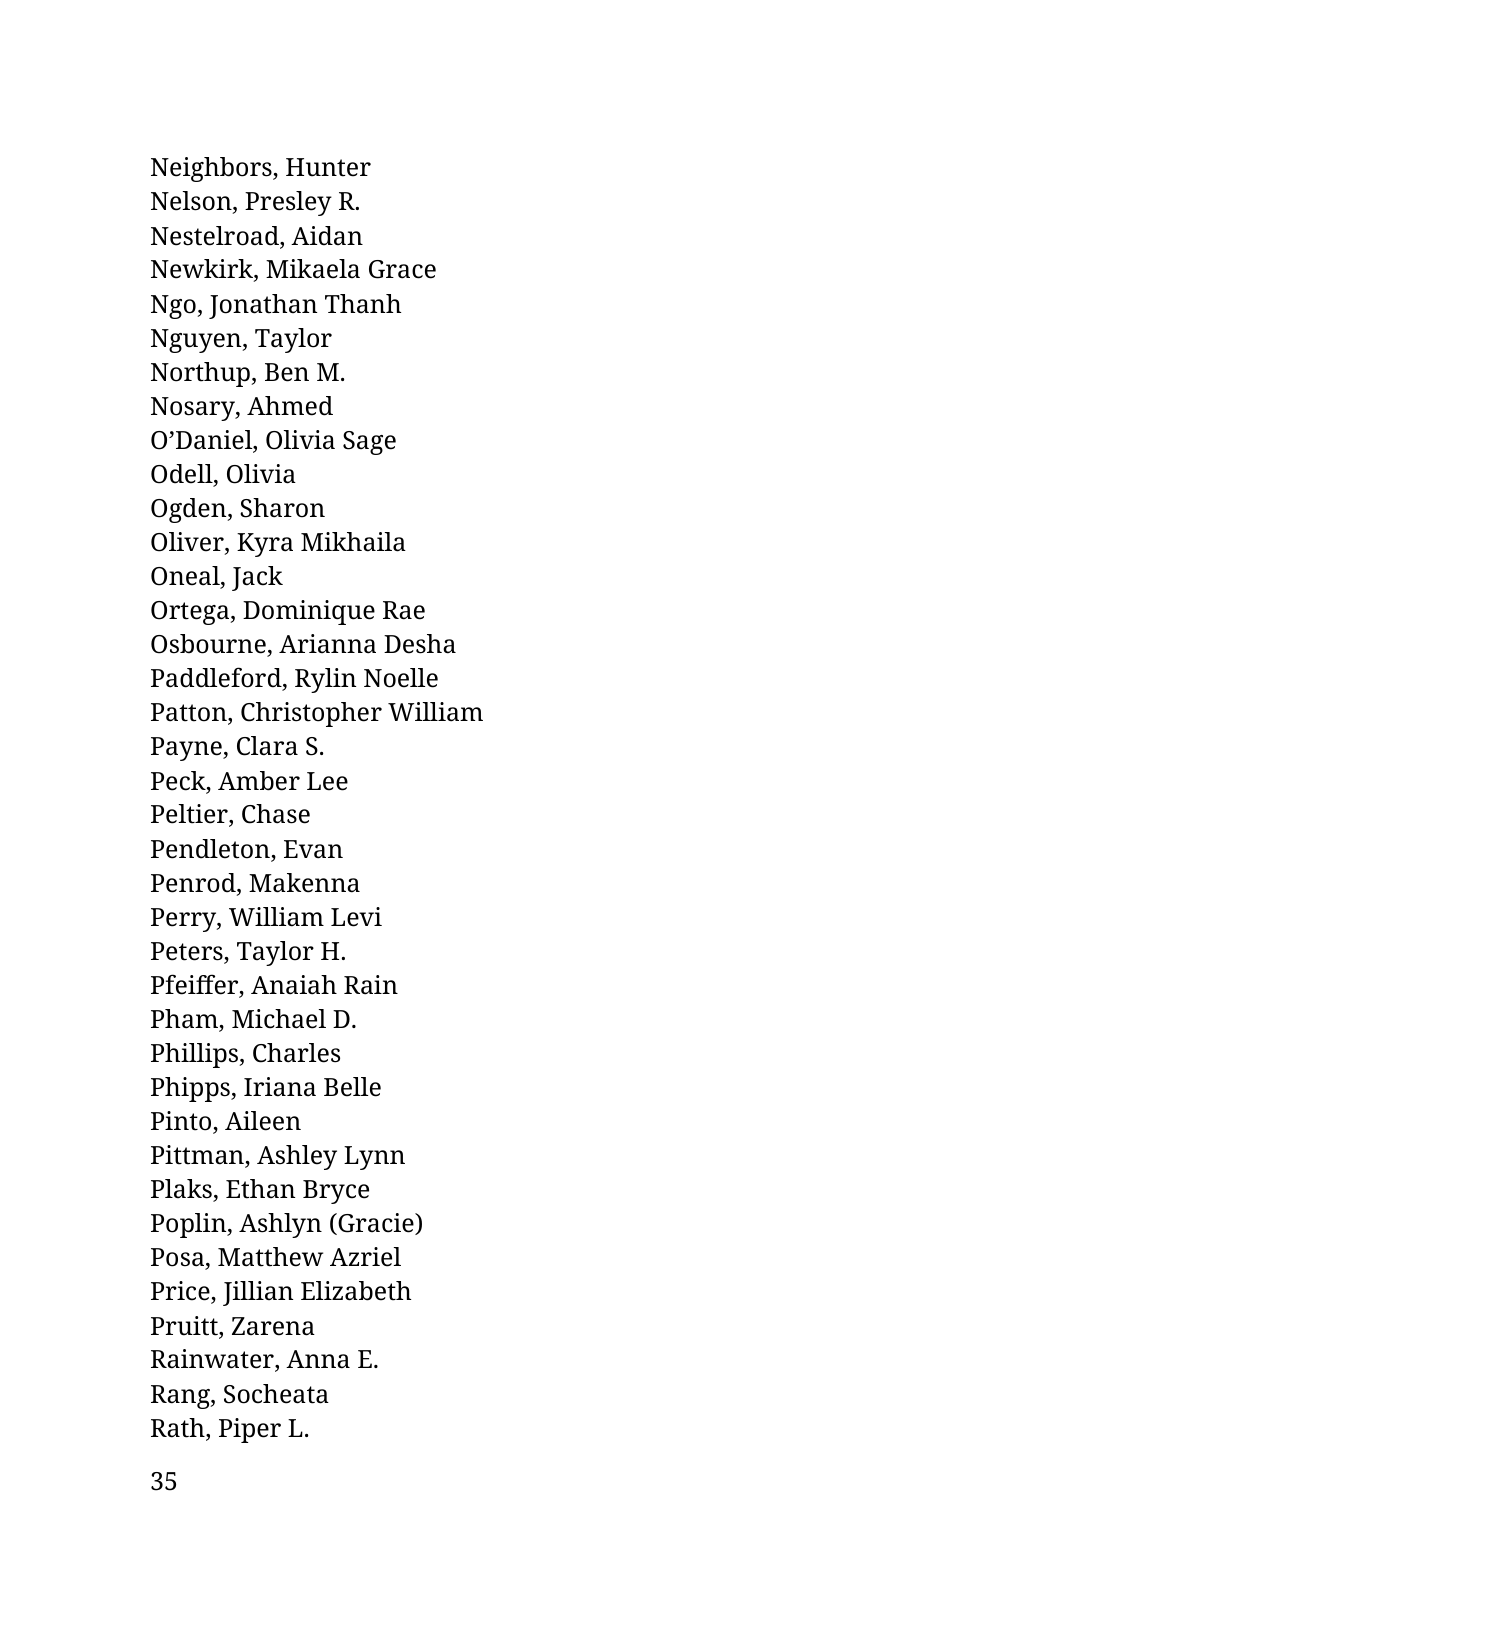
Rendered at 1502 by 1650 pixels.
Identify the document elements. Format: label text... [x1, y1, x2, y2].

text Pittman, Ashley Lynn [150, 1138, 1352, 1172]
text Penrod, Makenna [150, 865, 1352, 899]
text Posa, Matthew Azriel [150, 1240, 1352, 1274]
text Poplin, Ashlyn (Gracie) [150, 1206, 1352, 1240]
text Nosary, Ahmed [150, 388, 1352, 422]
text Paddleford, Rylin Noelle [150, 661, 1352, 695]
text Odell, Olivia [150, 457, 1352, 491]
text Payne, Clara S. [150, 729, 1352, 763]
text Pfeiffer, Anaiah Rain [150, 967, 1352, 1002]
text Nestelroad, Aidan [150, 218, 1352, 252]
text Ortega, Dominique Rae [150, 593, 1352, 627]
text Oliver, Kyra Mikhaila [150, 525, 1352, 559]
text Nguyen, Taylor [150, 320, 1352, 354]
text O’Daniel, Olivia Sage [150, 422, 1352, 457]
text Pendleton, Evan [150, 831, 1352, 865]
text Pinto, Aileen [150, 1104, 1352, 1138]
text Ngo, Jonathan Thanh [150, 286, 1352, 320]
text Newkirk, Mikaela Grace [150, 252, 1352, 286]
text Price, Jillian Elizabeth [150, 1274, 1352, 1308]
text Phillips, Charles [150, 1036, 1352, 1070]
text Plaks, Ethan Bryce [150, 1172, 1352, 1206]
text Rang, Socheata [150, 1376, 1352, 1410]
text Northup, Ben M. [150, 354, 1352, 388]
text Oneal, Jack [150, 559, 1352, 593]
text Peck, Amber Lee [150, 763, 1352, 797]
text Ogden, Sharon [150, 491, 1352, 525]
text Rainwater, Anna E. [150, 1342, 1352, 1376]
text Pruitt, Zarena [150, 1308, 1352, 1342]
text Osbourne, Arianna Desha [150, 627, 1352, 661]
text Peltier, Chase [150, 797, 1352, 831]
text Nelson, Presley R. [150, 184, 1352, 218]
text Patton, Christopher William [150, 695, 1352, 729]
text Rath, Piper L. [150, 1410, 1352, 1444]
text Perry, William Levi [150, 899, 1352, 933]
text Peters, Taylor H. [150, 933, 1352, 967]
text Phipps, Iriana Belle [150, 1070, 1352, 1104]
text Pham, Michael D. [150, 1002, 1352, 1036]
text Neighbors, Hunter [150, 150, 1352, 184]
